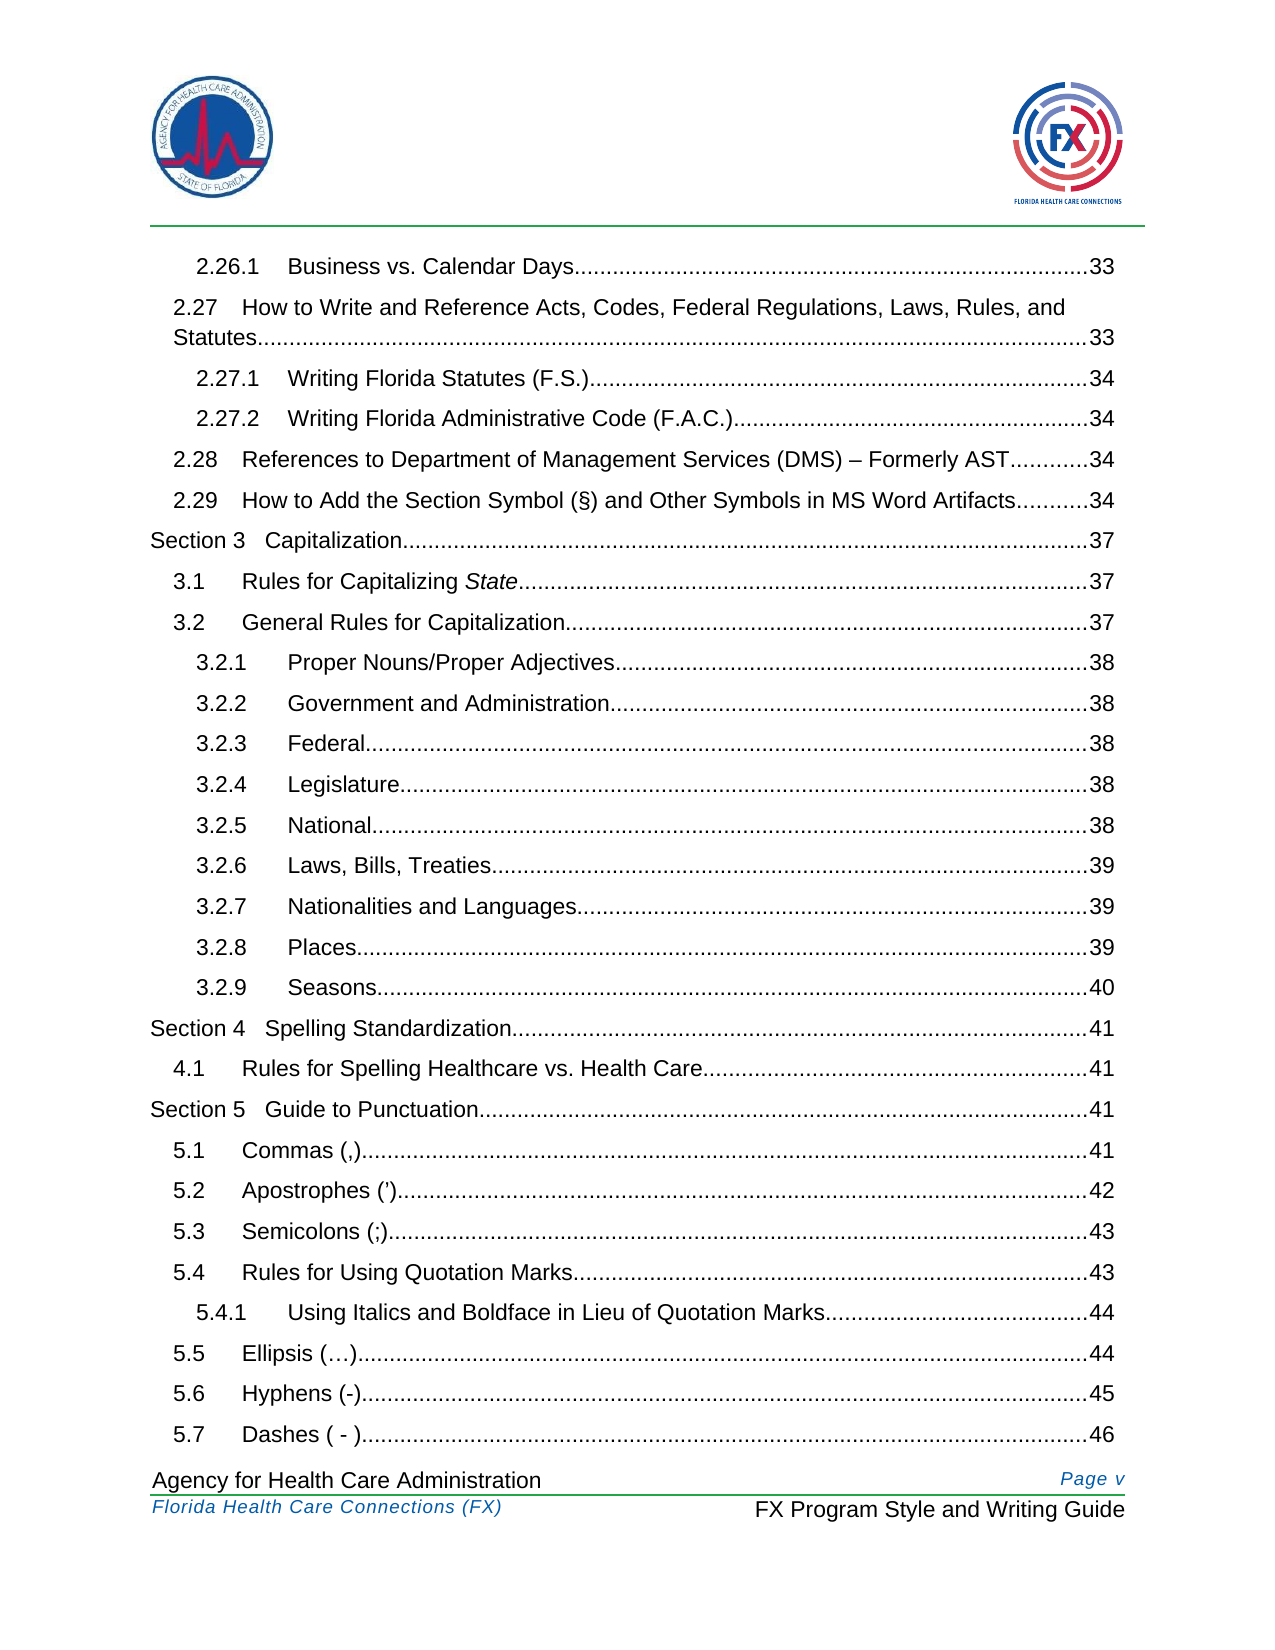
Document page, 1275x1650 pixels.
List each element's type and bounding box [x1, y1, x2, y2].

picture [1000, 78, 1132, 210]
picture [150, 75, 274, 199]
